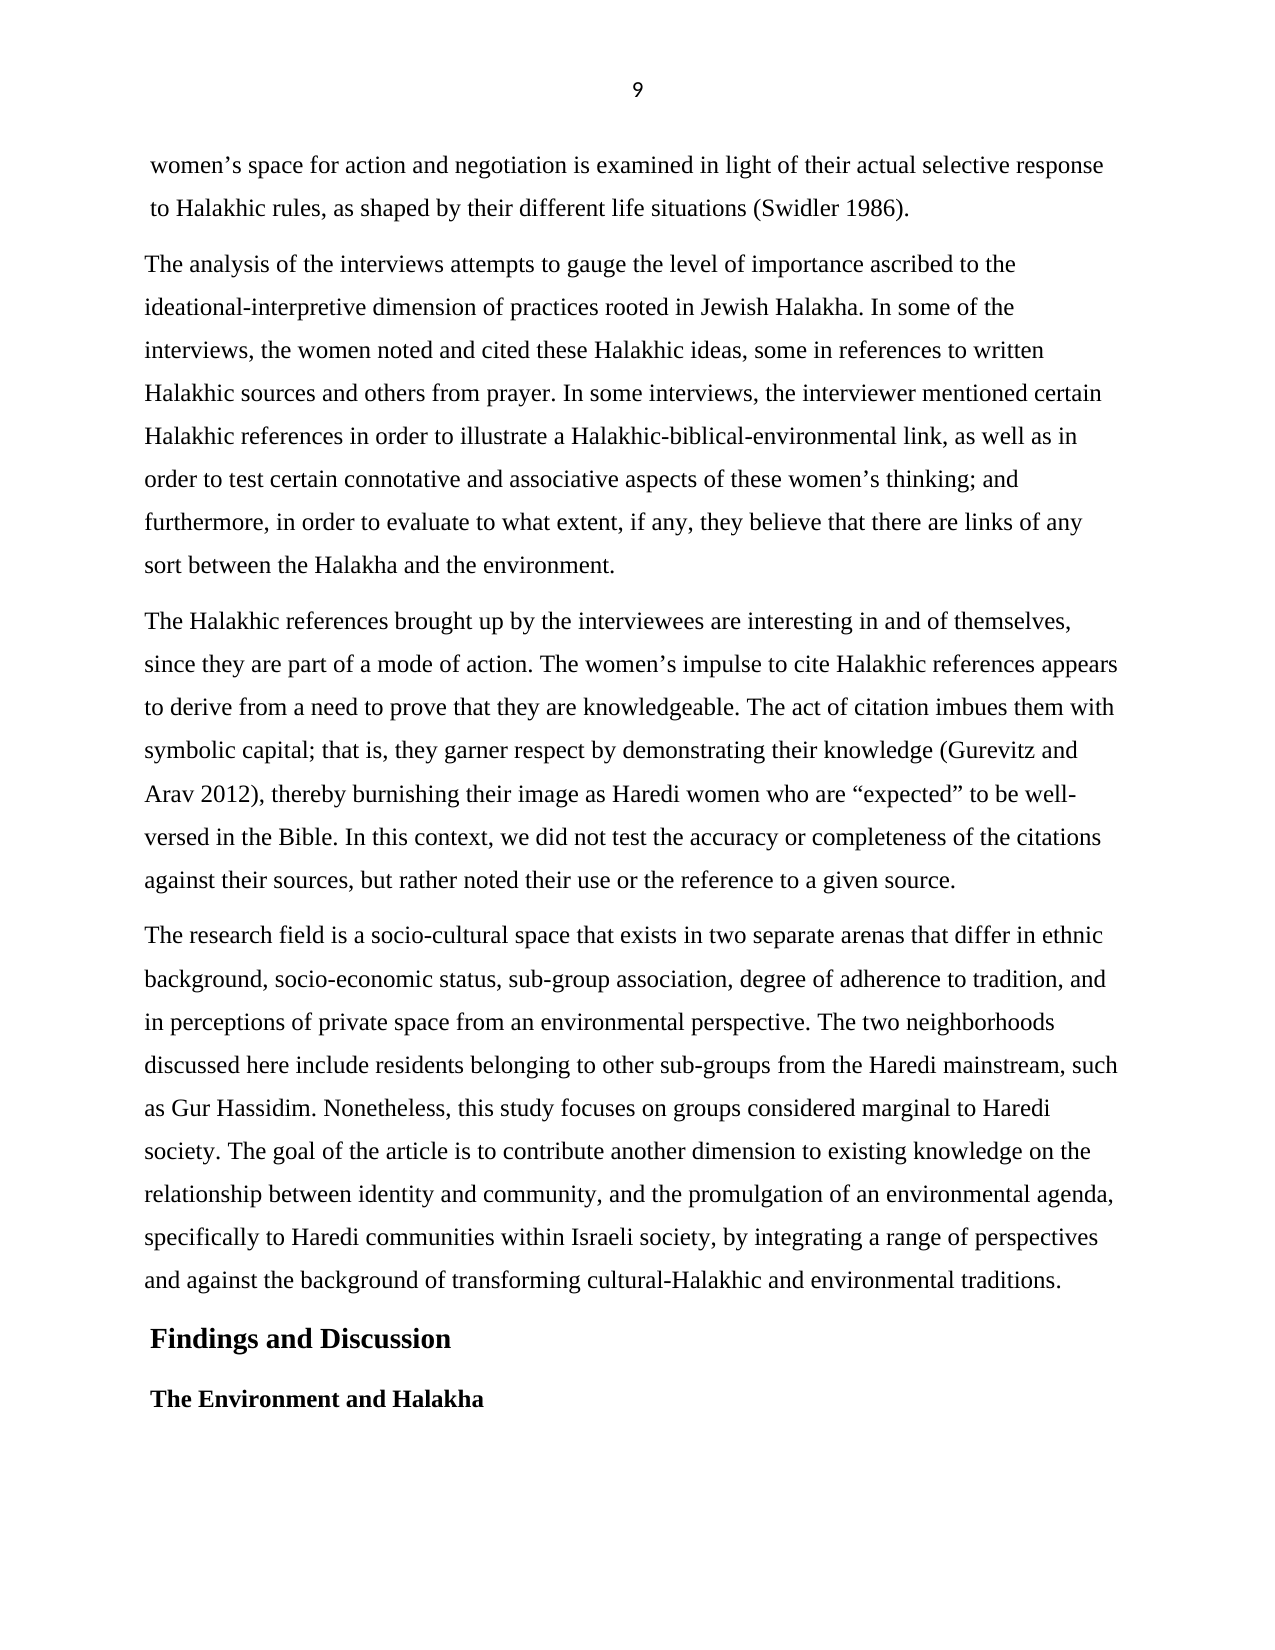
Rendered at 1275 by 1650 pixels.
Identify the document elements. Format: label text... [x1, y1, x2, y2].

text The Environment and Halakha [150, 1384, 1125, 1413]
text Findings and Discussion [150, 1321, 1125, 1355]
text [150, 150, 1125, 222]
text The analysis of the interviews attempts to gauge the level of importance ascribed to the ideational-interpretive dimension of practices rooted in Jewish Halakha. In some of the interviews, the women noted and cited these Halakhic ideas, some in references to written Halakhic sources and others from prayer. In some interviews, the interviewer mentioned certain Halakhic references in order to illustrate a Halakhic-biblical-environmental link, as well as in order to test certain connotative and associative aspects of these women’s thinking; and furthermore, in order to evaluate to what extent, if any, they believe that there are links of any sort between the Halakha and the environment. [144, 249, 1125, 579]
text The research field is a socio-cultural space that exists in two separate arenas that differ in ethnic background, socio-economic status, sub-group association, degree of adherence to tradition, and in perceptions of private space from an environmental perspective. The two neighborhoods discussed here include residents belonging to other sub-groups from the Haredi mainstream, such as Gur Hassidim. Nonetheless, this study focuses on groups considered marginal to Haredi society. The goal of the article is to contribute another dimension to existing knowledge on the relationship between identity and community, and the promulgation of an environmental agenda, specifically to Haredi communities within Israeli society, by integrating a range of perspectives and against the background of transforming cultural-Halakhic and environmental traditions. [144, 921, 1125, 1294]
text The Halakhic references brought up by the interviewees are interesting in and of themselves, since they are part of a mode of action. The women’s impulse to cite Halakhic references appears to derive from a need to prove that they are knowledgeable. The act of citation imbues them with symbolic capital; that is, they garner respect by demonstrating their knowledge (Gurevitz and Arav 2012), thereby burnishing their image as Haredi women who are “expected” to be well-versed in the Bible. In this context, we did not test the accuracy or completeness of the citations against their sources, but rather noted their use or the reference to a given source. [144, 606, 1125, 894]
